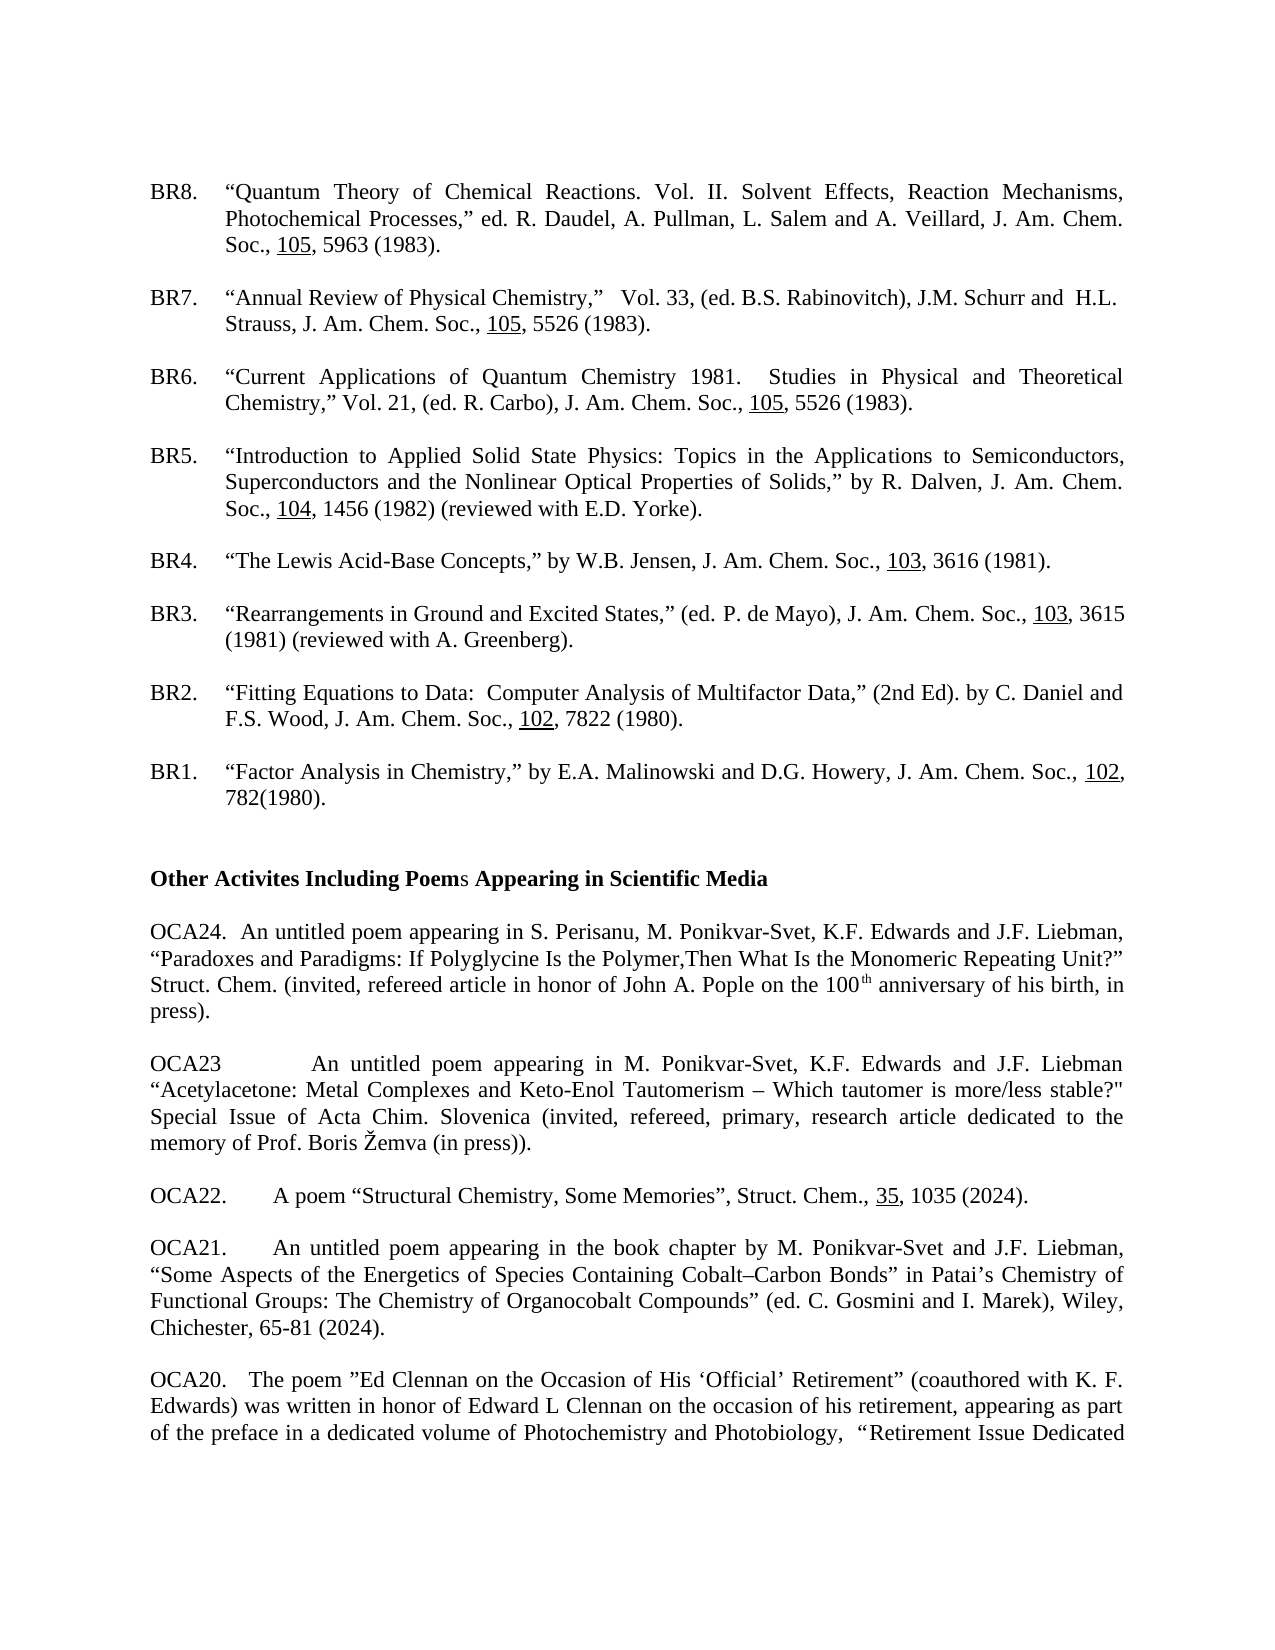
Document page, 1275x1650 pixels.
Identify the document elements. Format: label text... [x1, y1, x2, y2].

text BR4. “The Lewis Acid-Base Concepts,” by W.B. Jensen, J. Am. Chem. Soc., 103, 3616 (1981). [150, 547, 1125, 574]
text OCA21. An untitled poem appearing in the book chapter by M. Ponikvar-Svet and J.F. Liebman, “Some Aspects of the Energetics of Species Containing Cobalt–Carbon Bonds” in Patai’s Chemistry of Functional Groups: The Chemistry of Organocobalt Compounds” (ed. C. Gosmini and I. Marek), Wiley, Chichester, 65-81 (2024). [150, 1234, 1125, 1340]
text BR8. “Quantum Theory of Chemical Reactions. Vol. II. Solvent Effects, Reaction Mechanisms, Photochemical Processes,” ed. R. Daudel, A. Pullman, L. Salem and A. Veillard, J. Am. Chem. Soc., 105, 5963 (1983). [150, 178, 1125, 257]
text BR3. “Rearrangements in Ground and Excited States,” (ed. P. de Mayo), J. Am. Chem. Soc., 103, 3615 (1981) (reviewed with A. Greenberg). [150, 600, 1125, 653]
text Strauss, J. Am. Chem. Soc., 105, 5526 (1983). [225, 310, 1125, 336]
text BR5. “Introduction to Applied Solid State Physics: Topics in the Applications to Semiconductors, Superconductors and the Nonlinear Optical Properties of Solids,” by R. Dalven, J. Am. Chem. Soc., 104, 1456 (1982) (reviewed with E.D. Yorke). [150, 442, 1125, 521]
text OCA23 An untitled poem appearing in M. Ponikvar-Svet, K.F. Edwards and J.F. Liebman “Acetylacetone: Metal Complexes and Keto-Enol Tautomerism – Which tautomer is more/less stable?" Special Issue of Acta Chim. Slovenica (invited, refereed, primary, research article dedicated to the memory of Prof. Boris Žemva (in press)). [150, 1050, 1125, 1155]
text BR7. “Annual Review of Physical Chemistry,” Vol. 33, (ed. B.S. Rabinovitch), J.M. Schurr and H.L. [150, 284, 1125, 310]
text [150, 1366, 1125, 1445]
text OCA22. A poem “Structural Chemistry, Some Memories”, Struct. Chem., 35, 1035 (2024). [150, 1182, 1125, 1208]
text BR6. “Current Applications of Quantum Chemistry 1981. Studies in Physical and Theoretical Chemistry,” Vol. 21, (ed. R. Carbo), J. Am. Chem. Soc., 105, 5526 (1983). [150, 363, 1125, 416]
text OCA24. An untitled poem appearing in S. Perisanu, M. Ponikvar-Svet, K.F. Edwards and J.F. Liebman, “Paradoxes and Paradigms: If Polyglycine Is the Polymer,Then What Is the Monomeric Repeating Unit?” Struct. Chem. (invited, refereed article in honor of John A. Pople on the 100th anniversary of his birth, in press). [150, 918, 1125, 1024]
text Other Activites Including Poems Appearing in Scientific Media [150, 866, 1125, 892]
text BR2. “Fitting Equations to Data: Computer Analysis of Multifactor Data,” (2nd Ed). by C. Daniel and F.S. Wood, J. Am. Chem. Soc., 102, 7822 (1980). [150, 679, 1125, 732]
text BR1. “Factor Analysis in Chemistry,” by E.A. Malinowski and D.G. Howery, J. Am. Chem. Soc., 102, 782(1980). [150, 758, 1125, 839]
